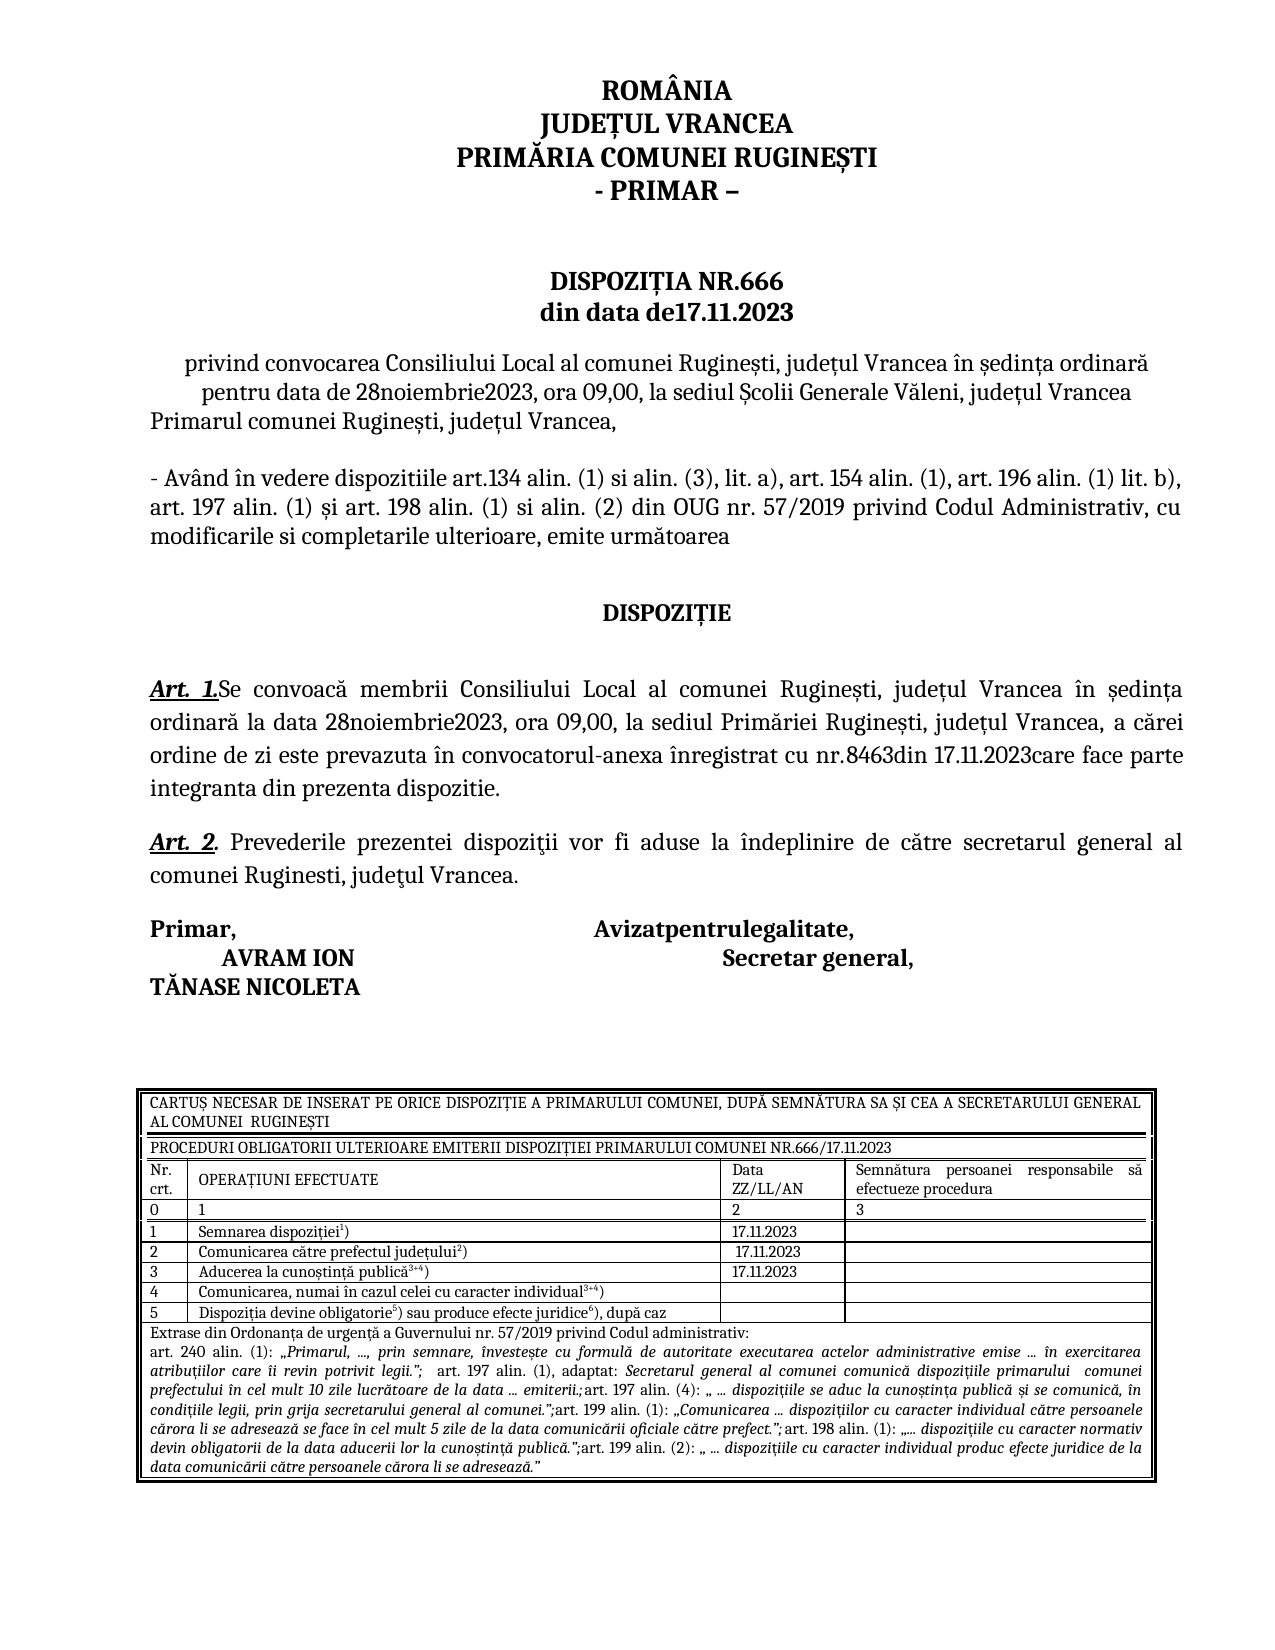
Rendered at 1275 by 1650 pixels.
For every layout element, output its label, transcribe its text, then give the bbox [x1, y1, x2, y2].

text JUDEȚUL VRANCEA [150, 107, 1184, 141]
table_cell 1 [188, 1200, 720, 1219]
text privind convocarea Consiliului Local al comunei Ruginești, județul Vrancea în ședința ordinară pentru data de 28noiembrie2023, ora 09,00, la sediul Școlii Generale Văleni, județul Vrancea [150, 349, 1184, 407]
table_cell OPERAȚIUNI EFECTUATE [188, 1161, 720, 1199]
text DISPOZIȚIA NR.666 [150, 266, 1184, 297]
table_cell [721, 1283, 844, 1302]
table_cell Extrase din Ordonanța de urgență a Guvernului nr. 57/2019 privind Codul administrativ: art. 240 alin. (1): „Primarul, ..., prin semnare, învestește cu formulă de autoritate executarea actelor administrative emise ... în exercitarea atribuțiilor care îi revin potrivit legii.”; art. 197 alin. (1), adaptat: Secretarul general al comunei comunică dispozițiile primarului comunei prefectului în cel mult 10 zile lucrătoare de la data ... emiterii.;art. 197 alin. (4): „ ... dispozițiile se aduc la cunoștința publică și se comunică, în condițiile legii, prin grija secretarului general al comunei.”;art. 199 alin. (1): „Comunicarea ... dispozițiilor cu caracter individual către persoanele cărora li se adresează se face în cel mult 5 zile de la data comunicării oficiale către prefect.”;art. 198 alin. (1): „... dispozițiile cu caracter normativ devin obligatorii de la data aducerii lor la cunoștință publică.”;art. 199 alin. (2): „ ... dispozițiile cu caracter individual produc efecte juridice de la data comunicării către persoanele cărora li se adresează.” [142, 1323, 1151, 1477]
table_cell 17.11.2023 [721, 1243, 844, 1262]
table_cell Semnarea dispoziției1) [188, 1222, 720, 1241]
table_cell Data ZZ/LL/AN [721, 1161, 844, 1199]
table_cell 4 [142, 1283, 187, 1302]
text - Având în vedere dispozitiile art.134 alin. (1) si alin. (3), lit. a), art. 154 alin. (1), art. 196 alin. (1) lit. b), art. 197 alin. (1) şi art. 198 alin. (1) si alin. (2) din OUG nr. 57/2019 privind Codul Administrativ, cu modificarile si completarile ulterioare, emite următoarea [150, 464, 1184, 551]
text Art. 1.Se convoacă membrii Consiliului Local al comunei Ruginești, județul Vrancea în ședința ordinară la data 28noiembrie2023, ora 09,00, la sediul Primăriei Ruginești, județul Vrancea, a cărei ordine de zi este prevazuta în convocatorul-anexa înregistrat cu nr.8463din 17.11.2023care face parte integranta din prezenta dispozitie. [150, 675, 1184, 803]
table_cell 17.11.2023 [721, 1222, 844, 1241]
text din data de17.11.2023 [150, 297, 1184, 328]
table_cell 2 [142, 1243, 187, 1262]
table_header CARTUȘ NECESAR DE INSERAT PE ORICE DISPOZIȚIE A PRIMARULUI COMUNEI, DUPĂ SEMNĂTURA SA ȘI CEA A SECRETARULUI GENERAL AL COMUNEI RUGINEȘTI [142, 1094, 1151, 1132]
text - PRIMAR – [150, 174, 1184, 208]
table_cell [846, 1283, 1151, 1302]
text TĂNASE NICOLETA [150, 972, 1184, 1001]
text ROMÂNIA [150, 74, 1184, 107]
table_cell 1 [139, 1219, 187, 1241]
text Primarul comunei Ruginești, județul Vrancea, [150, 407, 1184, 436]
text Primar, Avizatpentrulegalitate, [150, 915, 1184, 944]
text PRIMĂRIA COMUNEI RUGINEȘTI [150, 141, 1184, 174]
table_cell [846, 1303, 1151, 1322]
text AVRAM ION Secretar general, [150, 944, 1184, 972]
table_cell 5 [142, 1303, 187, 1322]
table_cell Semnătura persoanei responsabile să efectueze procedura [846, 1158, 1152, 1199]
text DISPOZIȚIE [150, 598, 1184, 627]
text Art. 2. Prevederile prezentei dispoziţii vor fi aduse la îndeplinire de către secretarul general al comunei Ruginesti, judeţul Vrancea. [150, 828, 1184, 890]
table_cell [846, 1219, 1154, 1241]
table_cell Dispoziția devine obligatorie5) sau produce efecte juridice6), după caz [188, 1303, 720, 1322]
table_cell 3 [142, 1263, 187, 1282]
table_cell 0 [142, 1200, 187, 1219]
table_cell Nr. crt. [142, 1158, 187, 1199]
table_cell 3 [846, 1200, 1151, 1219]
table_cell [846, 1243, 1151, 1262]
table_cell PROCEDURI OBLIGATORII ULTERIOARE EMITERII DISPOZIȚIEI PRIMARULUI COMUNEI NR.666/17.11.2023 [139, 1132, 1154, 1157]
table_cell [846, 1263, 1151, 1282]
table_cell 17.11.2023 [721, 1263, 844, 1282]
table_cell Aducerea la cunoștință publică3+4) [188, 1263, 720, 1282]
table_cell [721, 1303, 844, 1322]
table_cell 2 [721, 1200, 844, 1219]
table_cell Comunicarea către prefectul județului2) [188, 1243, 720, 1262]
table_cell Comunicarea, numai în cazul celei cu caracter individual3+4) [188, 1283, 720, 1302]
